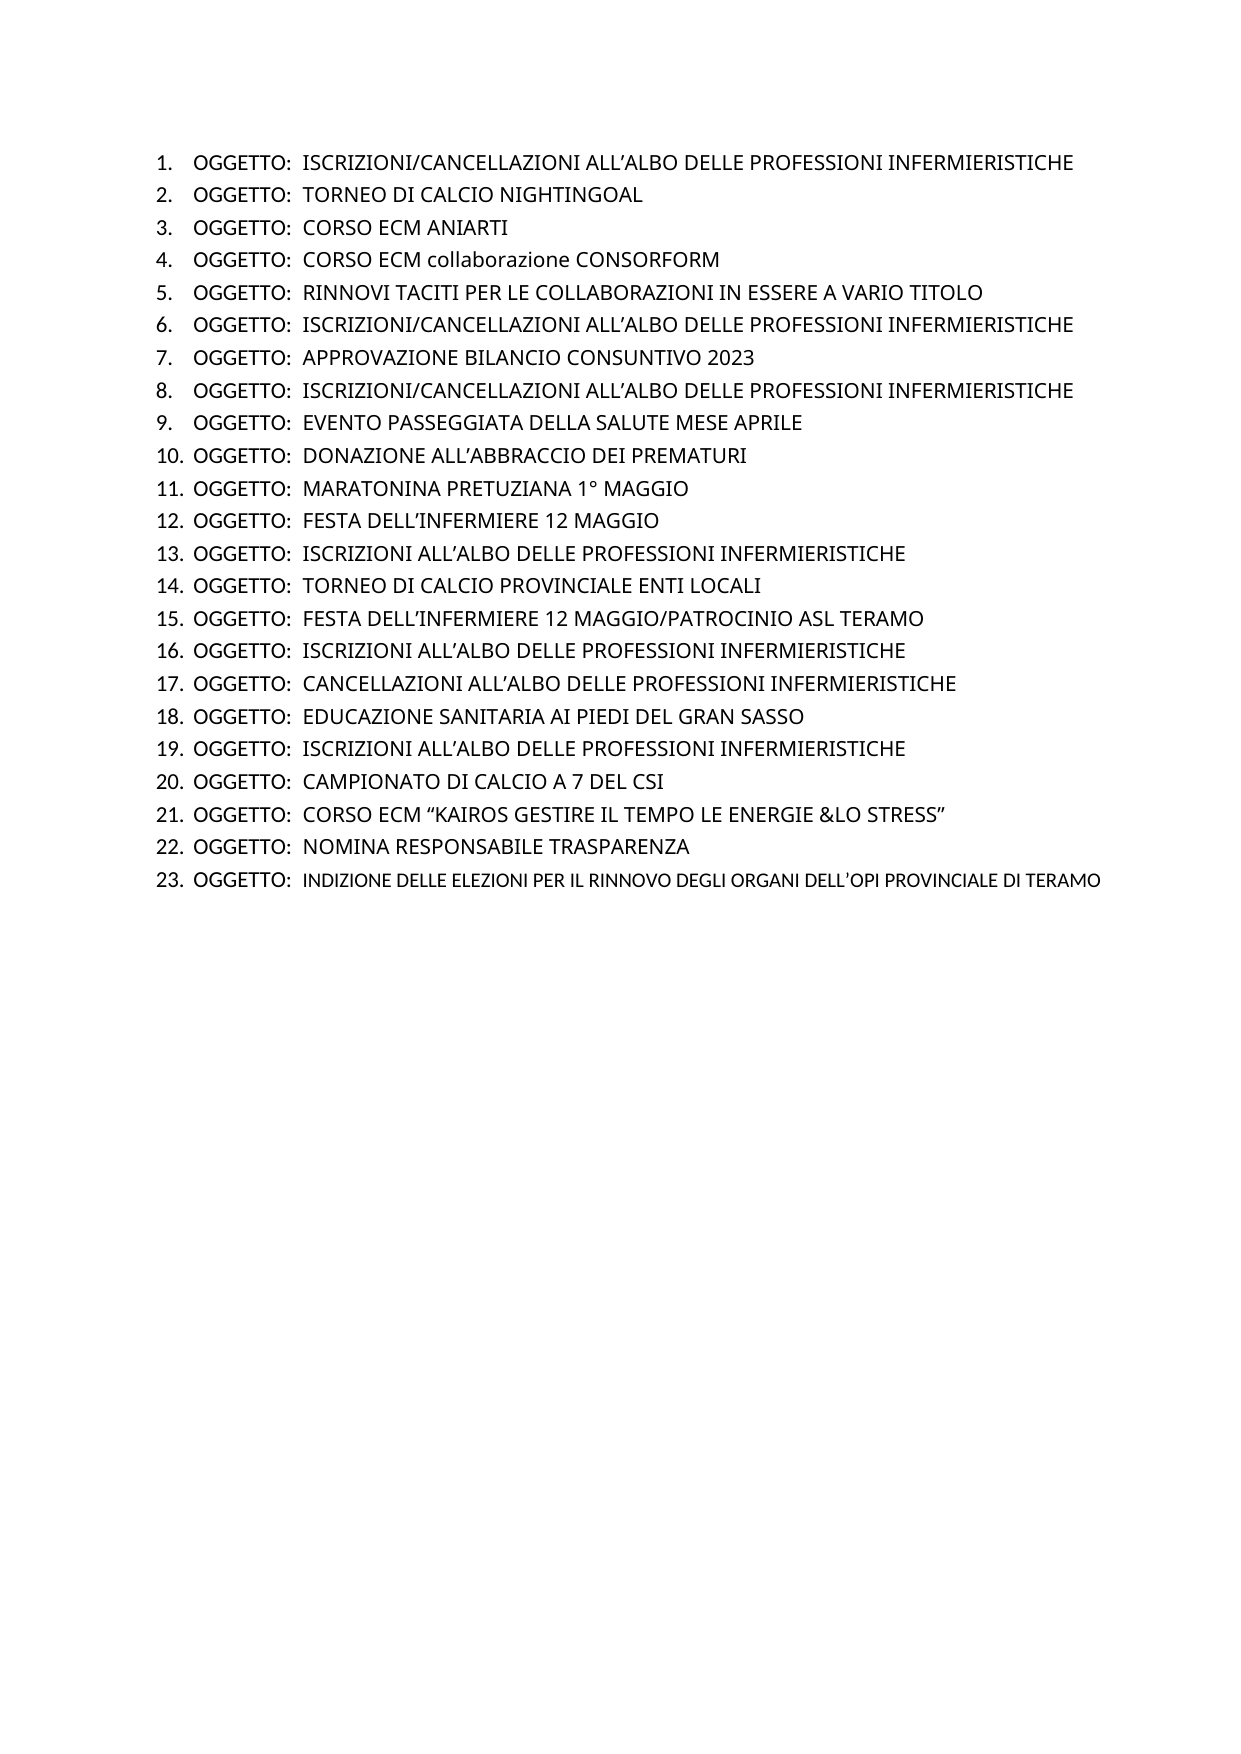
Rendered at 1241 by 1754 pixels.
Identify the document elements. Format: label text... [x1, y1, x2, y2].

list OGGETTO: TORNEO DI CALCIO PROVINCIALE ENTI LOCALI [156, 571, 1122, 600]
list OGGETTO: TORNEO DI CALCIO NIGHTINGOAL [156, 180, 1122, 209]
list OGGETTO: FESTA DELL’INFERMIERE 12 MAGGIO/PATROCINIO ASL TERAMO [156, 604, 1122, 632]
list OGGETTO: FESTA DELL’INFERMIERE 12 MAGGIO [156, 506, 1122, 535]
list OGGETTO: ISCRIZIONI/CANCELLAZIONI ALL’ALBO DELLE PROFESSIONI INFERMIERISTICHE [156, 148, 1122, 176]
list OGGETTO: ISCRIZIONI/CANCELLAZIONI ALL’ALBO DELLE PROFESSIONI INFERMIERISTICHE [156, 311, 1122, 339]
list OGGETTO: ISCRIZIONI ALL’ALBO DELLE PROFESSIONI INFERMIERISTICHE [156, 734, 1122, 763]
list OGGETTO: APPROVAZIONE BILANCIO CONSUNTIVO 2023 [156, 343, 1122, 372]
list OGGETTO: ISCRIZIONI/CANCELLAZIONI ALL’ALBO DELLE PROFESSIONI INFERMIERISTICHE [156, 376, 1122, 404]
list OGGETTO: MARATONINA PRETUZIANA 1° MAGGIO [156, 474, 1122, 502]
list OGGETTO: CORSO ECM ANIARTI [156, 213, 1122, 241]
list OGGETTO: DONAZIONE ALL’ABBRACCIO DEI PREMATURI [156, 441, 1122, 469]
list OGGETTO: ISCRIZIONI ALL’ALBO DELLE PROFESSIONI INFERMIERISTICHE [156, 539, 1122, 567]
list OGGETTO: RINNOVI TACITI PER LE COLLABORAZIONI IN ESSERE A VARIO TITOLO [156, 278, 1122, 306]
list OGGETTO: EDUCAZIONE SANITARIA AI PIEDI DEL GRAN SASSO [156, 702, 1122, 730]
list OGGETTO: ISCRIZIONI ALL’ALBO DELLE PROFESSIONI INFERMIERISTICHE [156, 637, 1122, 665]
list OGGETTO: INDIZIONE DELLE ELEZIONI PER IL RINNOVO DEGLI ORGANI DELL’OPI PROVINCIALE DI TERAMO [156, 865, 1122, 893]
list OGGETTO: NOMINA RESPONSABILE TRASPARENZA [156, 832, 1122, 861]
list OGGETTO: CORSO ECM collaborazione CONSORFORM [156, 245, 1122, 274]
list OGGETTO: CORSO ECM “KAIROS GESTIRE IL TEMPO LE ENERGIE &LO STRESS” [156, 800, 1122, 828]
list OGGETTO: CANCELLAZIONI ALL’ALBO DELLE PROFESSIONI INFERMIERISTICHE [156, 669, 1122, 698]
list OGGETTO: CAMPIONATO DI CALCIO A 7 DEL CSI [156, 767, 1122, 796]
list OGGETTO: EVENTO PASSEGGIATA DELLA SALUTE MESE APRILE [156, 408, 1122, 437]
